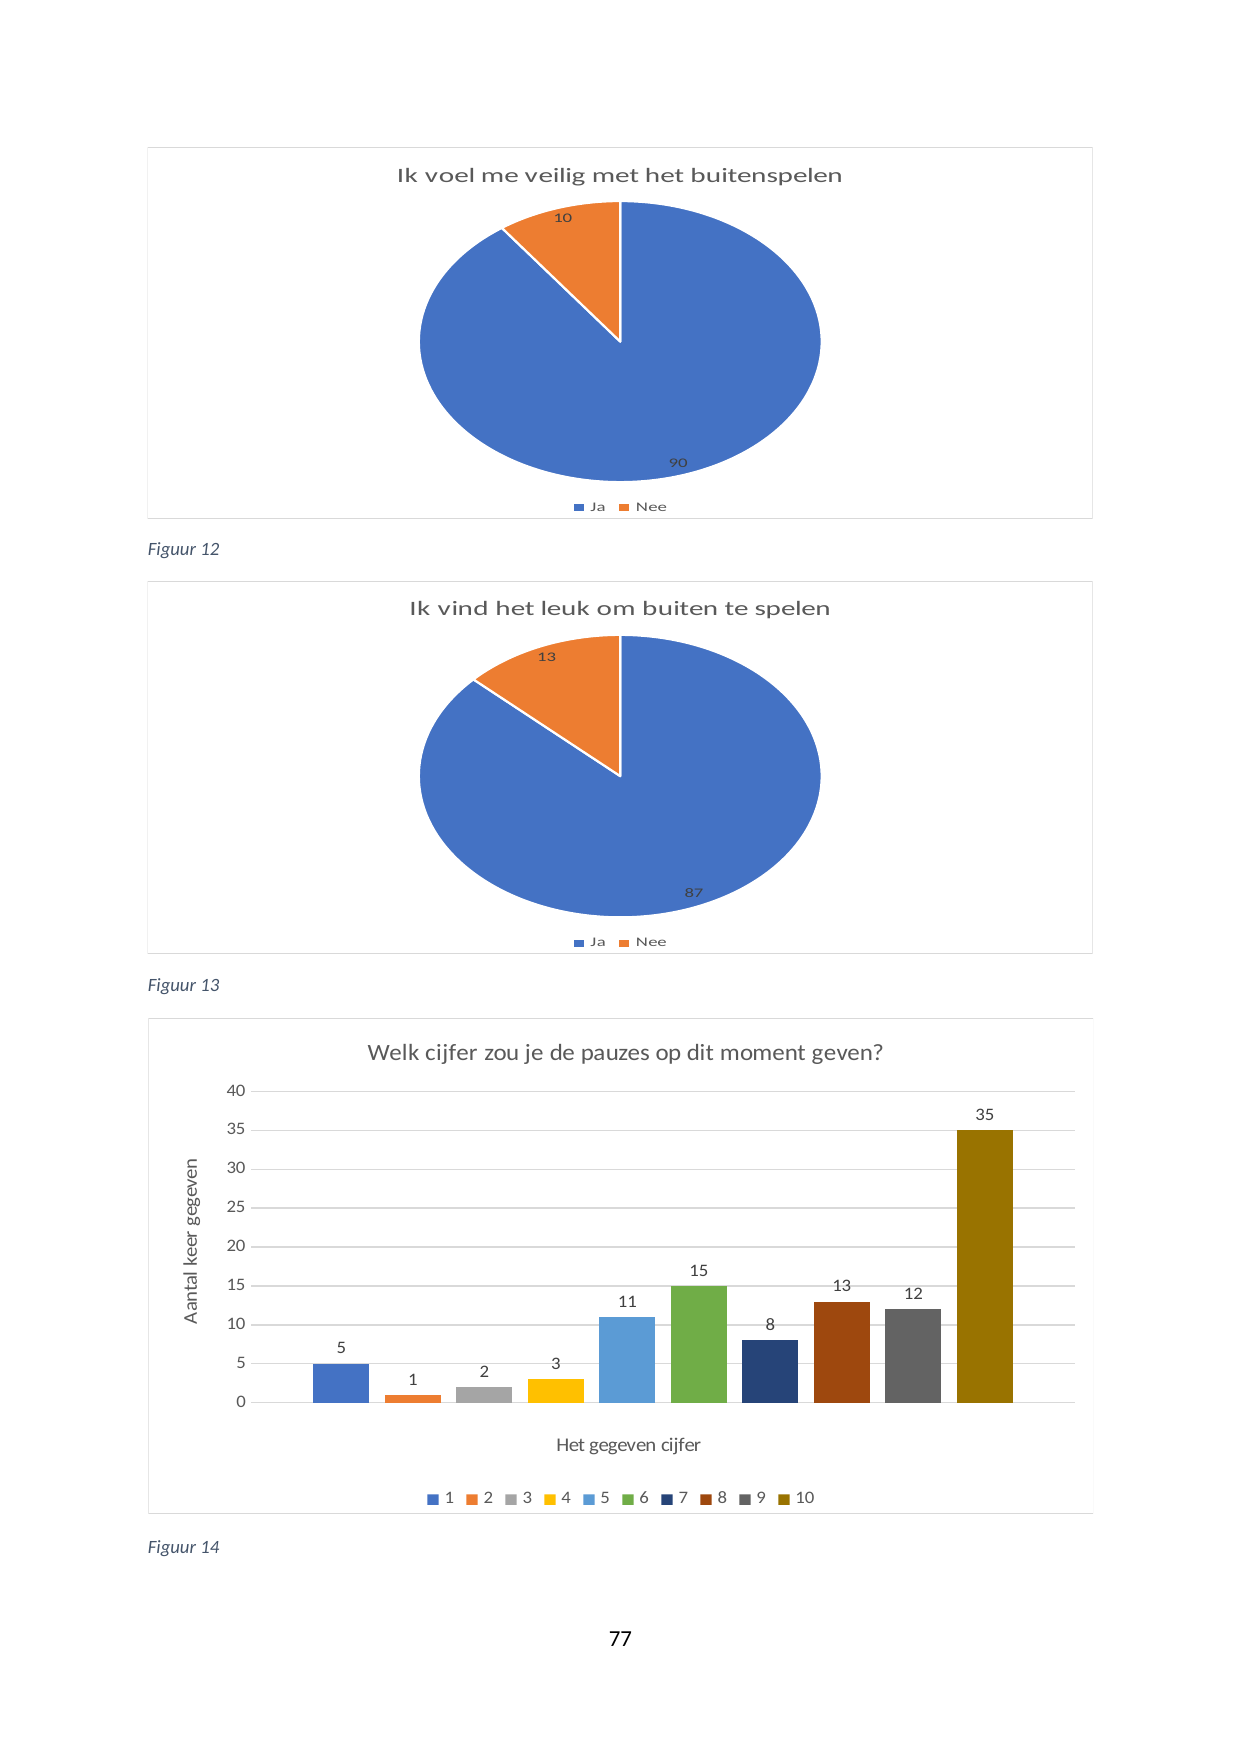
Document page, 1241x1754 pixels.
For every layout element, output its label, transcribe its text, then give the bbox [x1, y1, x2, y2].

text Figuur 13 [148, 973, 1092, 996]
text Figuur 12 [148, 537, 1092, 560]
text Figuur 14 [148, 1514, 1092, 1558]
